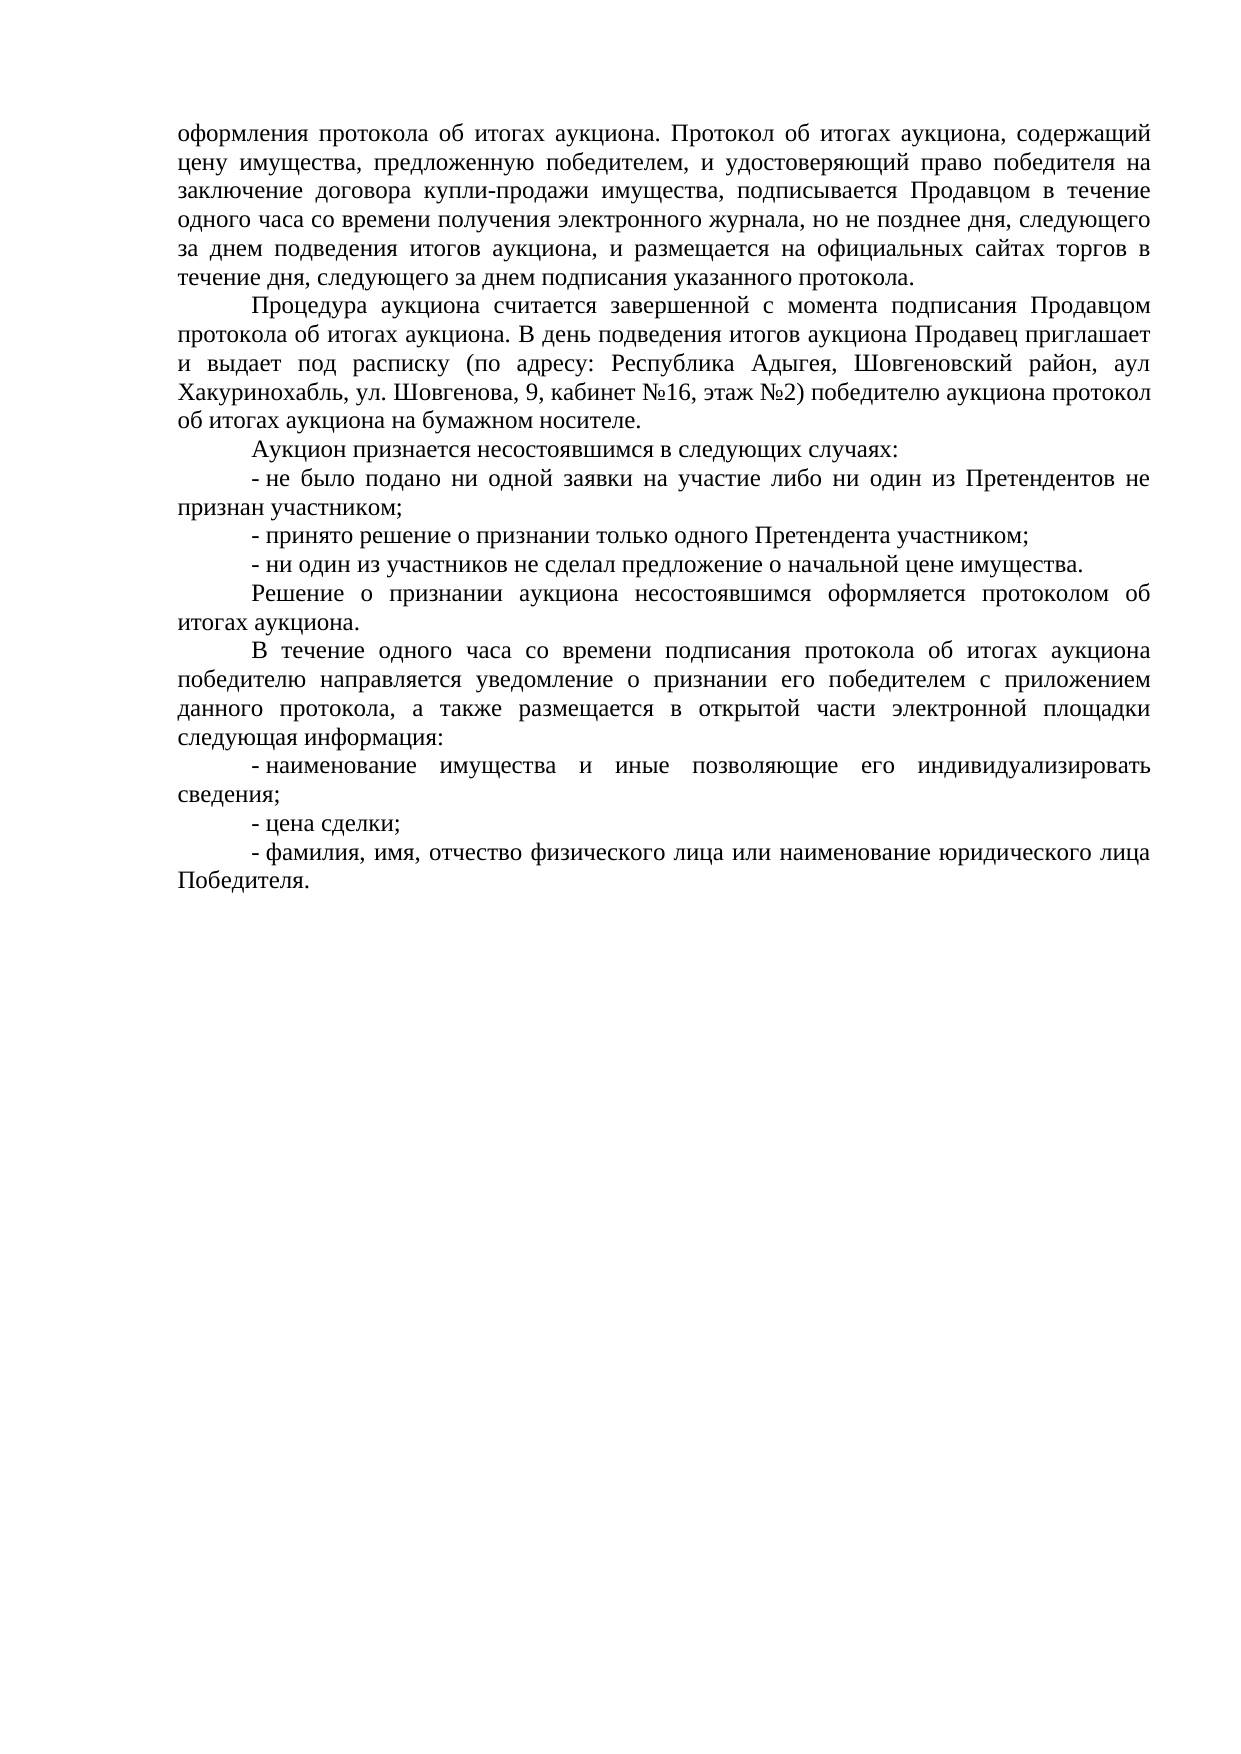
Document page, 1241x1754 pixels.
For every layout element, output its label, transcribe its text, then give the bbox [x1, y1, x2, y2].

text - наименование имущества и иные позволяющие его индивидуализировать сведения; [177, 751, 1152, 808]
text - ни один из участников не сделал предложение о начальной цене имущества. [177, 549, 1152, 578]
text - принято решение о признании только одного Претендента участником; [177, 521, 1152, 549]
text - цена сделки; [177, 808, 1152, 837]
text В течение одного часа со времени подписания протокола об итогах аукциона победителю направляется уведомление о признании его победителем с приложением данного протокола, а также размещается в открытой части электронной площадки следующая информация: [177, 636, 1152, 751]
text - фамилия, имя, отчество физического лица или наименование юридического лица Победителя. [177, 837, 1152, 894]
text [177, 118, 1152, 291]
text Процедура аукциона считается завершенной с момента подписания Продавцом протокола об итогах аукциона. В день подведения итогов аукциона Продавец приглашает и выдает под расписку (по адресу: Республика Адыгея, Шовгеновский район, аул Хакуринохабль, ул. Шовгенова, 9, кабинет №16, этаж №2) победителю аукциона протокол об итогах аукциона на бумажном носителе. [177, 291, 1152, 434]
text - не было подано ни одной заявки на участие либо ни один из Претендентов не признан участником; [177, 463, 1152, 521]
text Решение о признании аукциона несостоявшимся оформляется протоколом об итогах аукциона. [177, 578, 1152, 636]
text Аукцион признается несостоявшимся в следующих случаях: [177, 434, 1152, 463]
